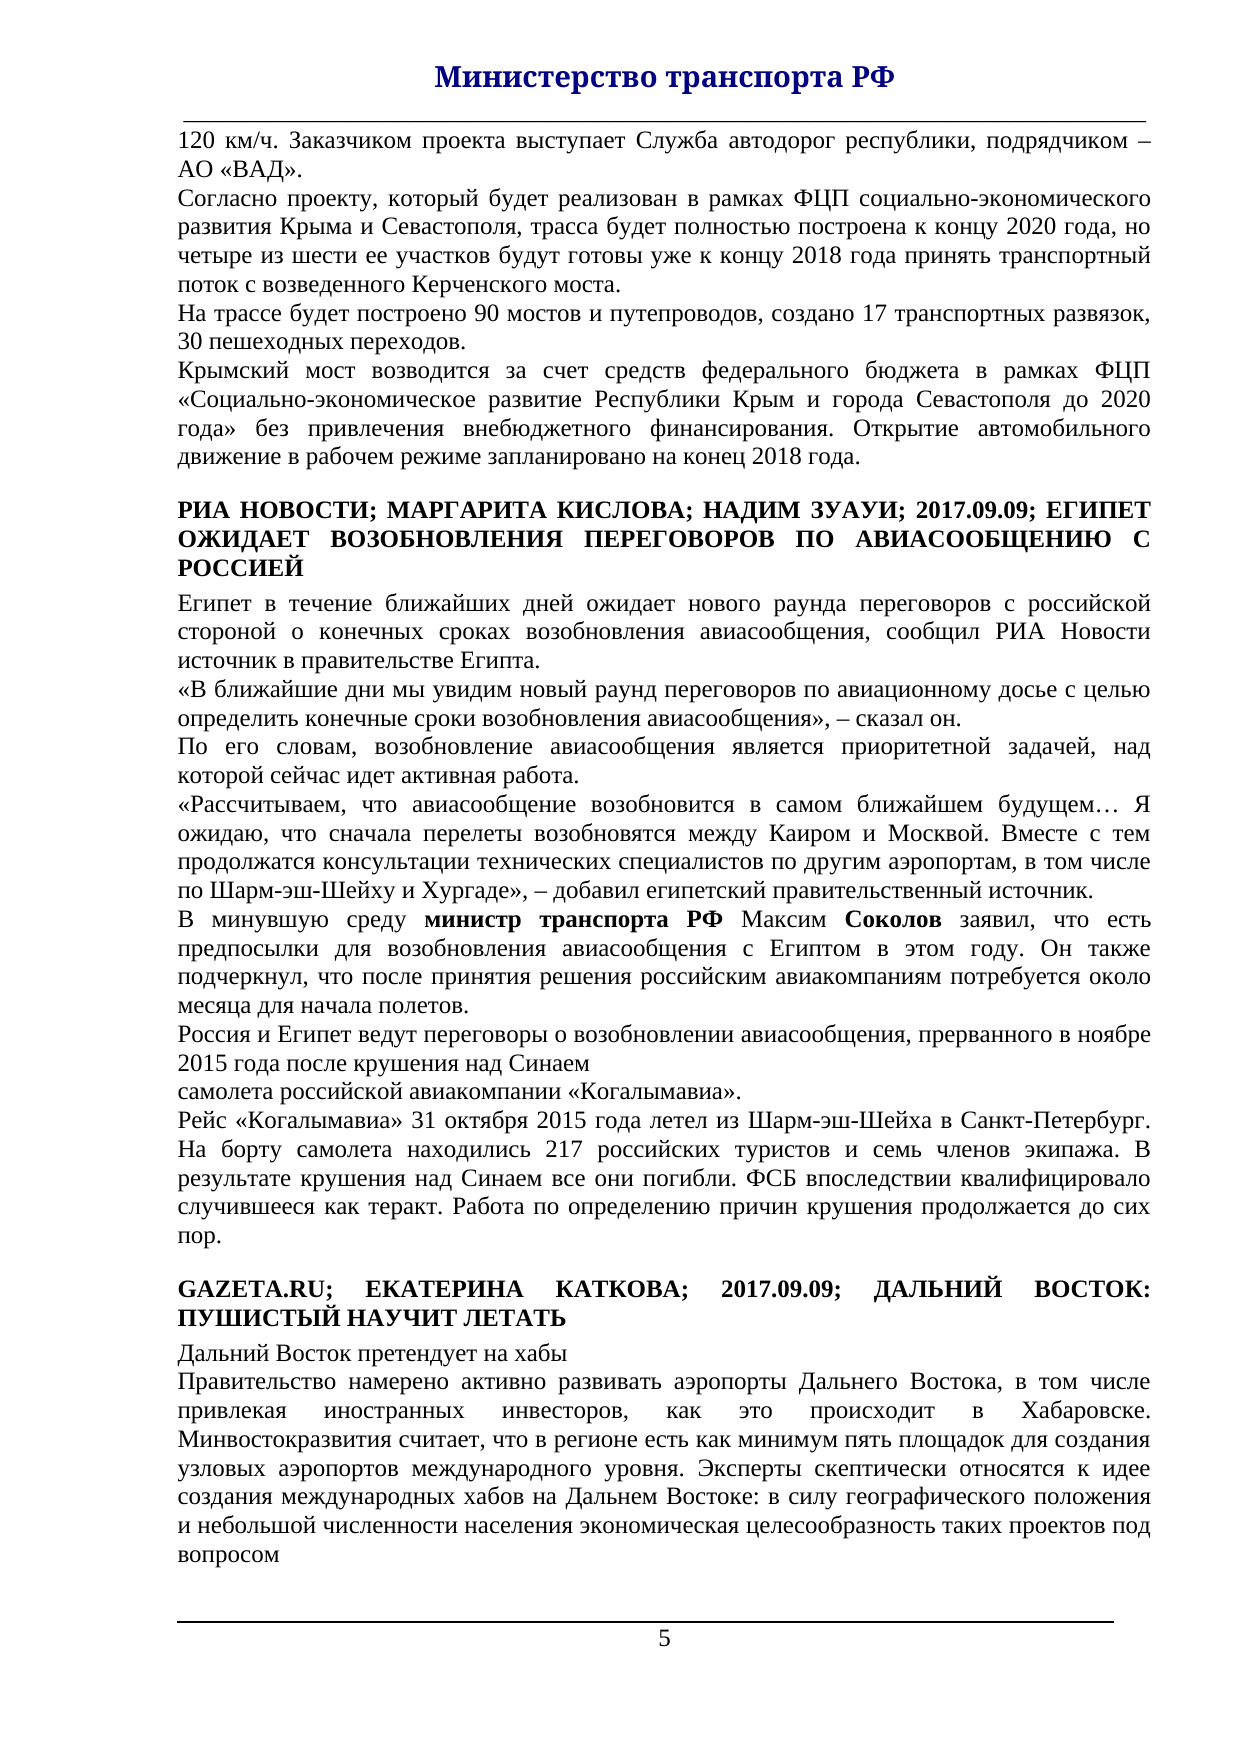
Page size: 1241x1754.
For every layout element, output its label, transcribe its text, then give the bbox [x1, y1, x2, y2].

subtitle GAZETA.RU; ЕКАТЕРИНА КАТКОВА; 2017.09.09; ДАЛЬНИЙ ВОСТОК: ПУШИСТЫЙ НАУЧИТ ЛЕТАТЬ [177, 1274, 1152, 1331]
text «В ближайшие дни мы увидим новый раунд переговоров по авиационному досье с целью определить конечные сроки возобновления авиасообщения», – сказал он. [177, 674, 1152, 731]
text По его словам, возобновление авиасообщения является приоритетной задачей, над которой сейчас идет активная работа. [177, 731, 1152, 789]
subtitle РИА НОВОСТИ; МАРГАРИТА КИСЛОВА; НАДИМ ЗУАУИ; 2017.09.09; ЕГИПЕТ ОЖИДАЕТ ВОЗОБНОВЛЕНИЯ ПЕРЕГОВОРОВ ПО АВИАСООБЩЕНИЮ С РОССИЕЙ [177, 495, 1152, 581]
text Рейс «Когалымавиа» 31 октября 2015 года летел из Шарм-эш-Шейха в Санкт-Петербург. На борту самолета находились 217 российских туристов и семь членов экипажа. В результате крушения над Синаем все они погибли. ФСБ впоследствии квалифицировало случившееся как теракт. Работа по определению причин крушения продолжается до сих пор. [177, 1105, 1152, 1249]
text «Рассчитываем, что авиасообщение возобновится в самом ближайшем будущем… Я ожидаю, что сначала перелеты возобновятся между Каиром и Москвой. Вместе с тем продолжатся консультации технических специалистов по другим аэропортам, в том числе по Шарм-эш-Шейху и Хургаде», – добавил египетский правительственный источник. [177, 789, 1152, 904]
text Крымский мост возводится за счет средств федерального бюджета в рамках ФЦП «Социально-экономическое развитие Республики Крым и города Севастополя до 2020 года» без привлечения внебюджетного финансирования. Открытие автомобильного движение в рабочем режиме запланировано на конец 2018 года. [177, 355, 1152, 470]
text самолета российской авиакомпании «Когалымавиа». [177, 1076, 1152, 1105]
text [177, 125, 1152, 183]
text Россия и Египет ведут переговоры о возобновлении авиасообщения, прерванного в ноябре 2015 года после крушения над Синаем [177, 1019, 1152, 1076]
text Правительство намерено активно развивать аэропорты Дальнего Востока, в том числе привлекая иностранных инвесторов, как это происходит в Хабаровске. Минвостокразвития считает, что в регионе есть как минимум пять площадок для создания узловых аэропортов международного уровня. Эксперты скептически относятся к идее создания международных хабов на Дальнем Востоке: в силу географического положения и небольшой численности населения экономическая целесообразность таких проектов под вопросом [177, 1366, 1152, 1568]
text В минувшую среду министр транспорта РФ Максим Соколов заявил, что есть предпосылки для возобновления авиасообщения с Египтом в этом году. Он также подчеркнул, что после принятия решения российским авиакомпаниям потребуется около месяца для начала полетов. [177, 904, 1152, 1019]
text Египет в течение ближайших дней ожидает нового раунда переговоров с российской стороной о конечных сроках возобновления авиасообщения, сообщил РИА Новости источник в правительстве Египта. [177, 588, 1152, 674]
text Дальний Восток претендует на хабы [177, 1338, 1152, 1366]
text Согласно проекту, который будет реализован в рамках ФЦП социально-экономического развития Крыма и Севастополя, трасса будет полностью построена к концу 2020 года, но четыре из шести ее участков будут готовы уже к концу 2018 года принять транспортный поток с возведенного Керченского моста. [177, 183, 1152, 298]
text На трассе будет построено 90 мостов и путепроводов, создано 17 транспортных развязок, 30 пешеходных переходов. [177, 298, 1152, 355]
